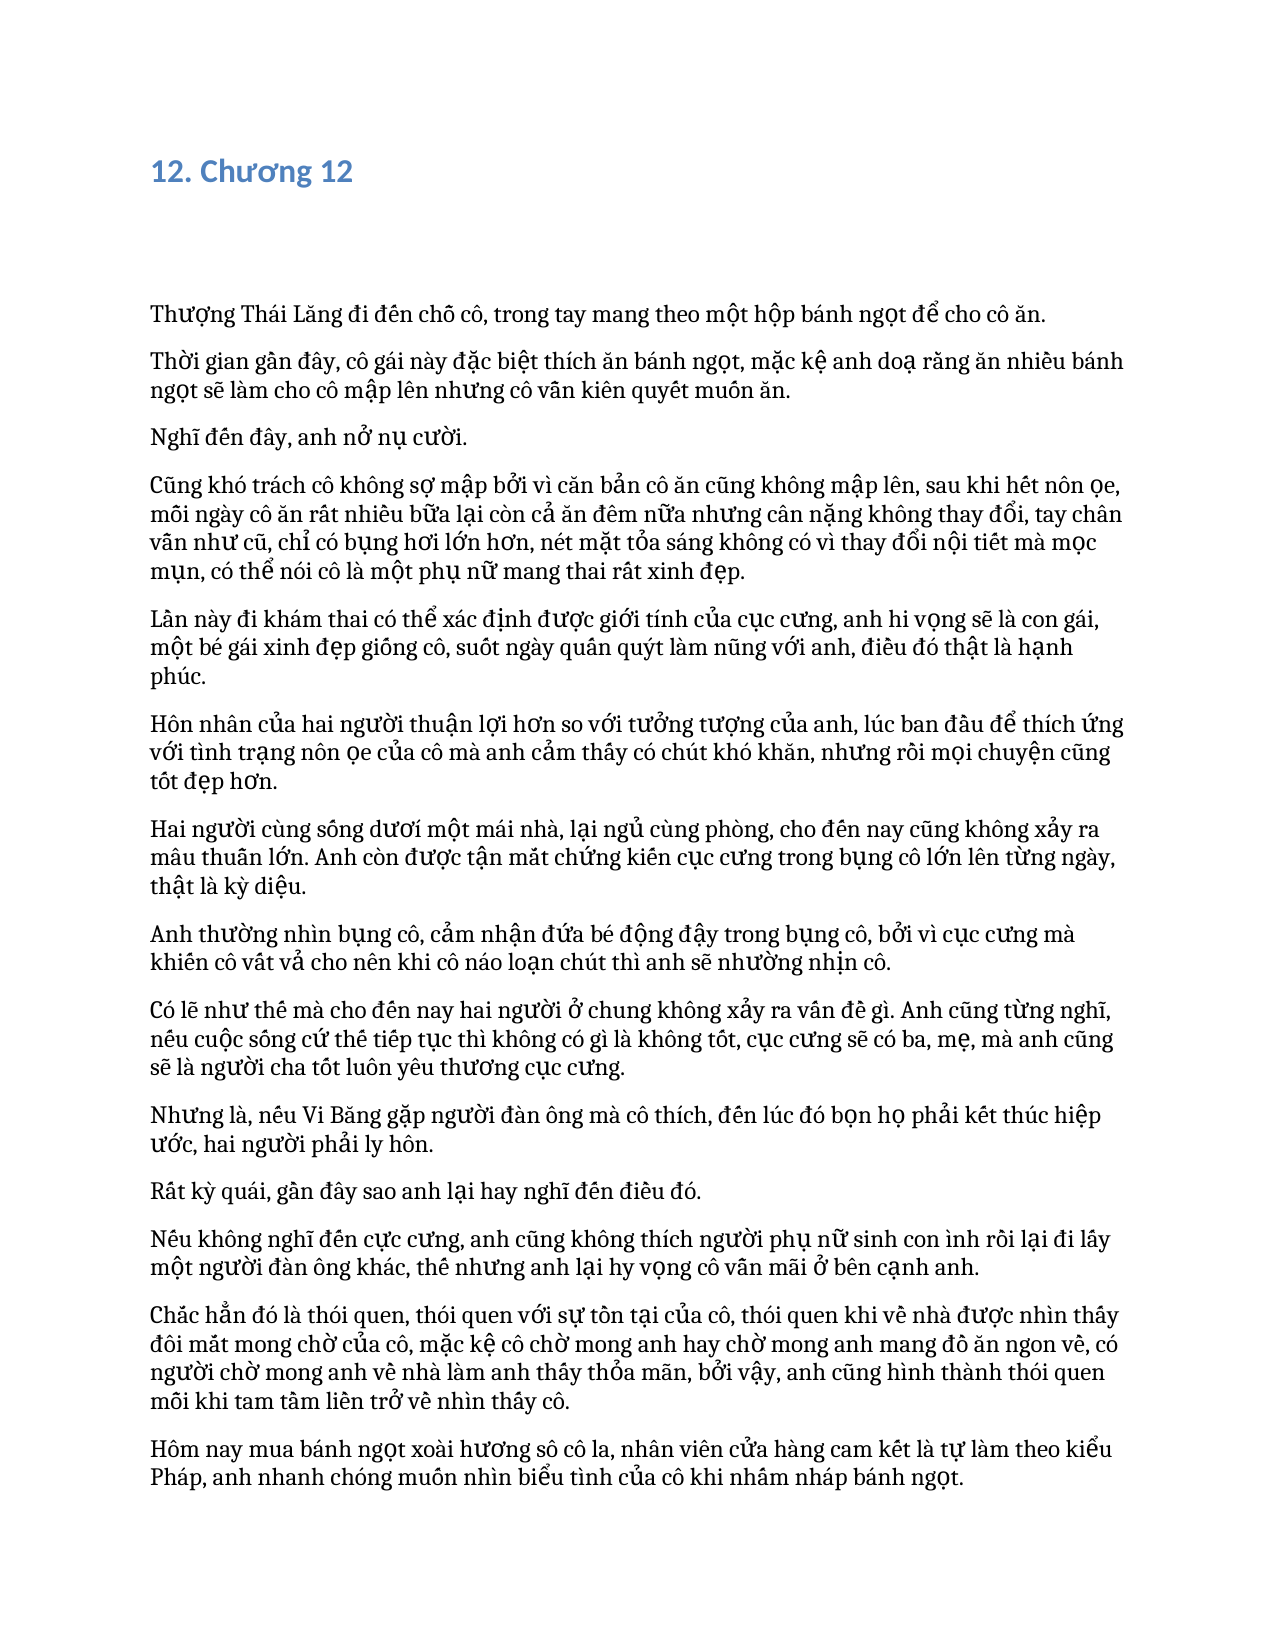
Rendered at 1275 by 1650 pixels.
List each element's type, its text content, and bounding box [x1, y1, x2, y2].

text Hôm nay mua bánh ngọt xoài hương sô cô la, nhân viên cửa hàng cam kết là tự làm theo kiểu Pháp, anh nhanh chóng muốn nhìn biểu tình của cô khi nhấm nháp bánh ngọt. [150, 1434, 1125, 1492]
text Rất kỳ quái, gần đây sao anh lại hay nghĩ đến điều đó. [150, 1177, 1125, 1206]
text Thời gian gần đây, cô gái này đặc biệt thích ăn bánh ngọt, mặc kệ anh doạ rằng ăn nhiều bánh ngọt sẽ làm cho cô mập lên nhưng cô vẫn kiên quyết muốn ăn. [150, 347, 1125, 404]
text Nghĩ đến đây, anh nở nụ cười. [150, 423, 1125, 452]
text Hai người cùng sống dươí một mái nhà, lại ngủ cùng phòng, cho đến nay cũng không xảy ra mâu thuẫn lớn. Anh còn được tận mắt chứng kiến cục cưng trong bụng cô lớn lên từng ngày, thật là kỳ diệu. [150, 814, 1125, 901]
text Lần này đi khám thai có thể xác định được giới tính của cục cưng, anh hi vọng sẽ là con gái, một bé gái xinh đẹp giống cô, suốt ngày quấn quýt làm nũng với anh, điều đó thật là hạnh phúc. [150, 604, 1125, 691]
text Hôn nhân của hai người thuận lợi hơn so với tưởng tượng của anh, lúc ban đầu để thích ứng với tình trạng nôn ọe của cô mà anh cảm thấy có chút khó khăn, nhưng rồi mọi chuyện cũng tốt đẹp hơn. [150, 709, 1125, 796]
text Chắc hẳn đó là thói quen, thói quen với sự tồn tại của cô, thói quen khi về nhà được nhìn thấy đôi mắt mong chờ của cô, mặc kệ cô chờ mong anh hay chờ mong anh mang đồ ăn ngon về, có người chờ mong anh về nhà làm anh thấy thỏa mãn, bởi vậy, anh cũng hình thành thói quen mỗi khi tam tầm liền trở về nhìn thấy cô. [150, 1301, 1125, 1416]
text Cũng khó trách cô không sợ mập bởi vì căn bản cô ăn cũng không mập lên, sau khi hết nôn ọe, mỗi ngày cô ăn rất nhiều bữa lại còn cả ăn đêm nữa nhưng cân nặng không thay đổi, tay chân vẫn như cũ, chỉ có bụng hơi lớn hơn, nét mặt tỏa sáng không có vì thay đổi nội tiết mà mọc mụn, có thể nói cô là một phụ nữ mang thai rất xinh đẹp. [150, 471, 1125, 586]
subtitle 12. Chương 12 [150, 150, 1125, 191]
text Anh thường nhìn bụng cô, cảm nhận đứa bé động đậy trong bụng cô, bởi vì cục cưng mà khiến cô vất vả cho nên khi cô náo loạn chút thì anh sẽ nhường nhịn cô. [150, 919, 1125, 977]
text Thượng Thái Lăng đi đến chỗ cô, trong tay mang theo một hộp bánh ngọt để cho cô ăn. [150, 299, 1125, 328]
text Nếu không nghĩ đến cực cưng, anh cũng không thích người phụ nữ sinh con ình rồi lại đi lấy một người đàn ông khác, thế nhưng anh lại hy vọng cô vẫn mãi ở bên cạnh anh. [150, 1224, 1125, 1282]
text Nhưng là, nếu Vi Băng gặp người đàn ông mà cô thích, đến lúc đó bọn họ phải kết thúc hiệp ước, hai người phải ly hôn. [150, 1101, 1125, 1158]
text Có lẽ như thế mà cho đến nay hai người ở chung không xảy ra vấn đề gì. Anh cũng từng nghĩ, nếu cuộc sống cứ thế tiếp tục thì không có gì là không tốt, cục cưng sẽ có ba, mẹ, mà anh cũng sẽ là người cha tốt luôn yêu thương cục cưng. [150, 996, 1125, 1082]
